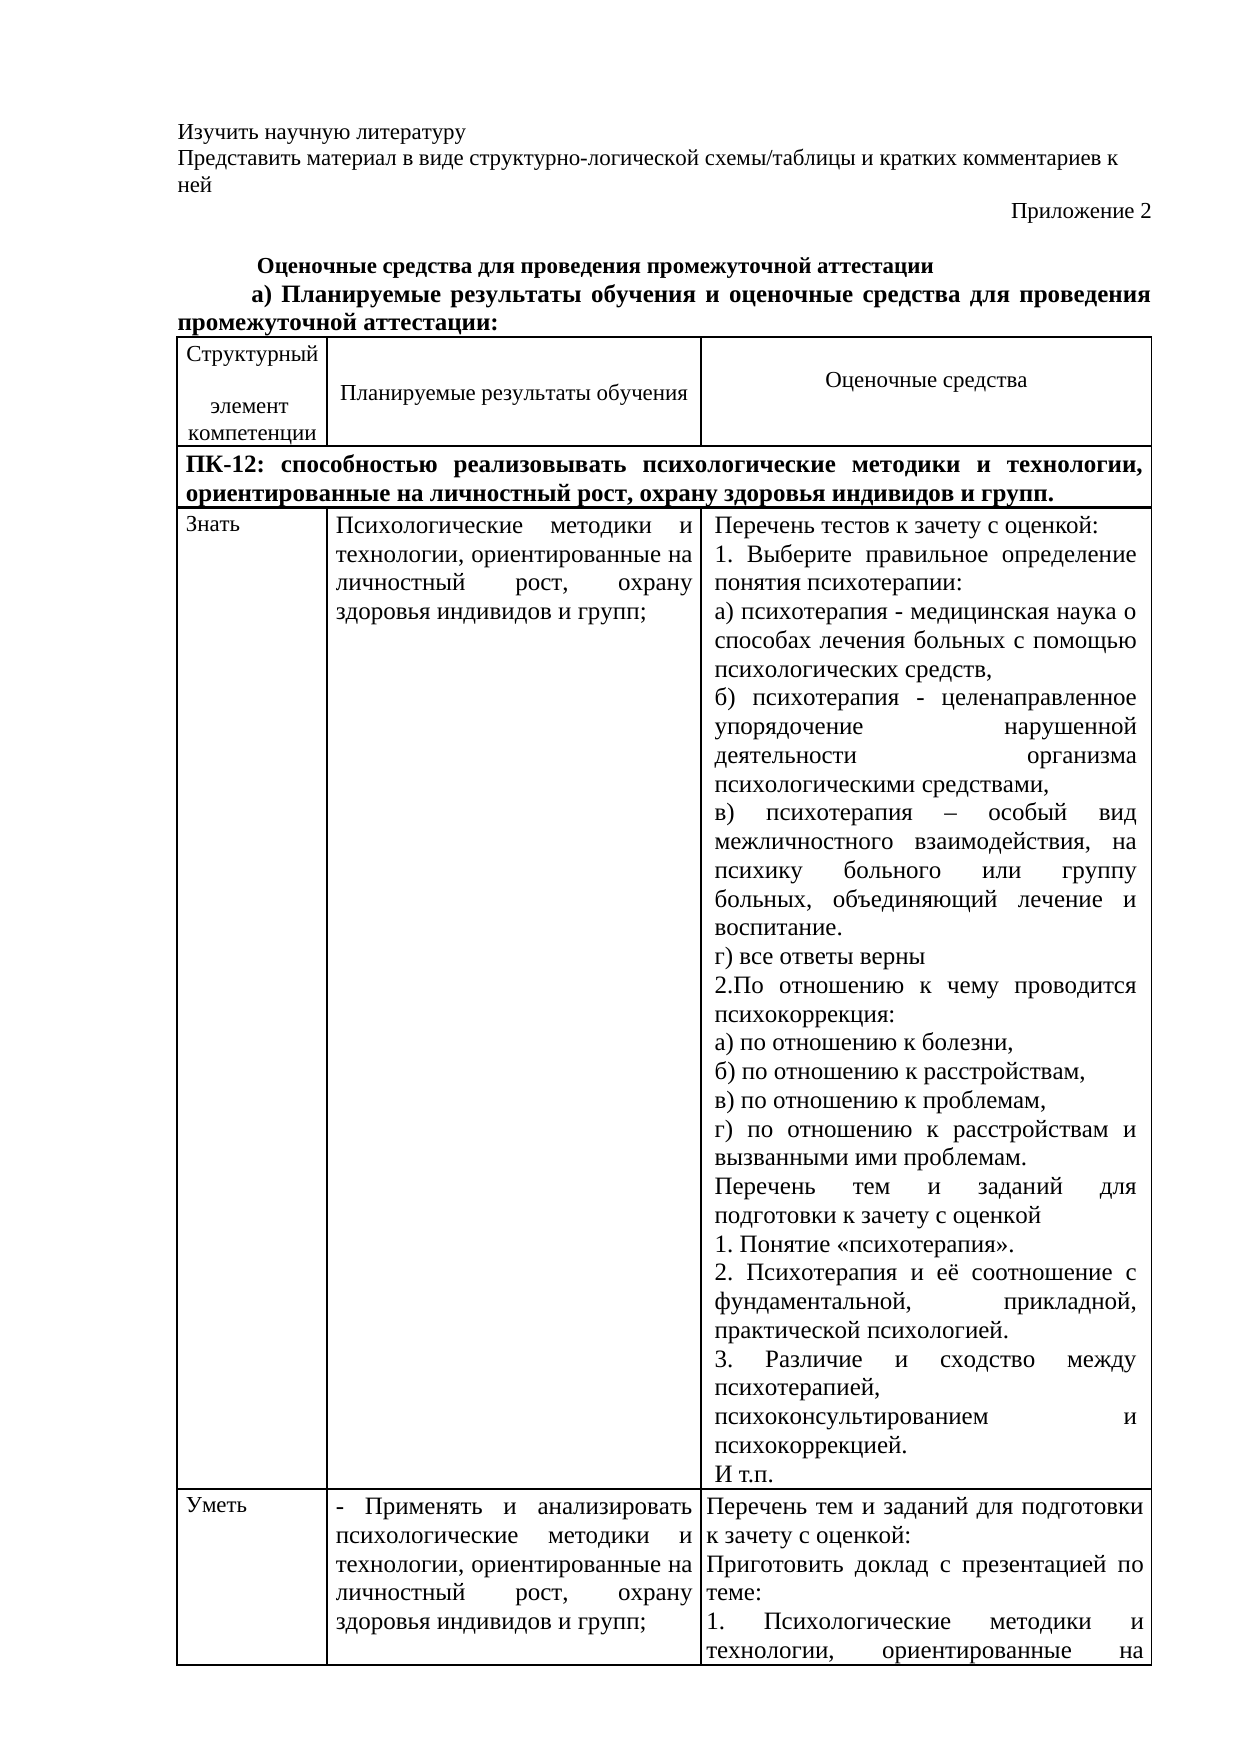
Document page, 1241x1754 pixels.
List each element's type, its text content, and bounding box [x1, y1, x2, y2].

text Приложение 2 [177, 197, 1152, 223]
table_header Планируемые результаты обучения [328, 338, 700, 445]
table_cell Перечень тестов к зачету с оценкой: 1. Выберите правильное определение понятия психотерапии: а) психотерапия - медицинская наука о способах лечения больных с помощью психологических средств, б) психотерапия - целенаправленное упорядочение нарушенной деятельности организма психологическими средствами, в) психотерапия – особый вид межличностного взаимодействия, на психику больного или группу больных, объединяющий лечение и воспитание. г) все ответы верны 2.По отношению к чему проводится психокоррекция: а) по отношению к болезни, б) по отношению к расстройствам, в) по отношению к проблемам, г) по отношению к расстройствам и вызванными ими проблемам. Перечень тем и заданий для подготовки к зачету с оценкой 1. Понятие «психотерапия». 2. Психотерапия и её соотношение с фундаментальной, прикладной, практической психологией. 3. Различие и сходство между психотерапией, психоконсультированием и психокоррекцией. И т.п. [702, 509, 1151, 1487]
table_cell ПК-12: способностью реализовывать психологические методики и технологии, ориентированные на личностный рост, охрану здоровья индивидов и групп. [178, 447, 1151, 506]
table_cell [702, 1490, 1151, 1664]
table_cell Психологические методики и технологии, ориентированные на личностный рост, охрану здоровья индивидов и групп; [328, 509, 700, 1487]
text Оценочные средства для проведения промежуточной аттестации [177, 252, 1152, 279]
text Представить материал в виде структурно-логической схемы/таблицы и кратких комментариев к ней [177, 144, 1152, 197]
table_cell Знать [178, 509, 326, 1487]
text а) Планируемые результаты обучения и оценочные средства для проведения промежуточной аттестации: [177, 279, 1152, 336]
table_header Оценочные средства [702, 338, 1151, 445]
table_cell Уметь [178, 1490, 326, 1664]
text Изучить научную литературу [177, 118, 1152, 144]
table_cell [328, 1490, 700, 1664]
table_header Структурный элемент компетенции [178, 338, 326, 445]
